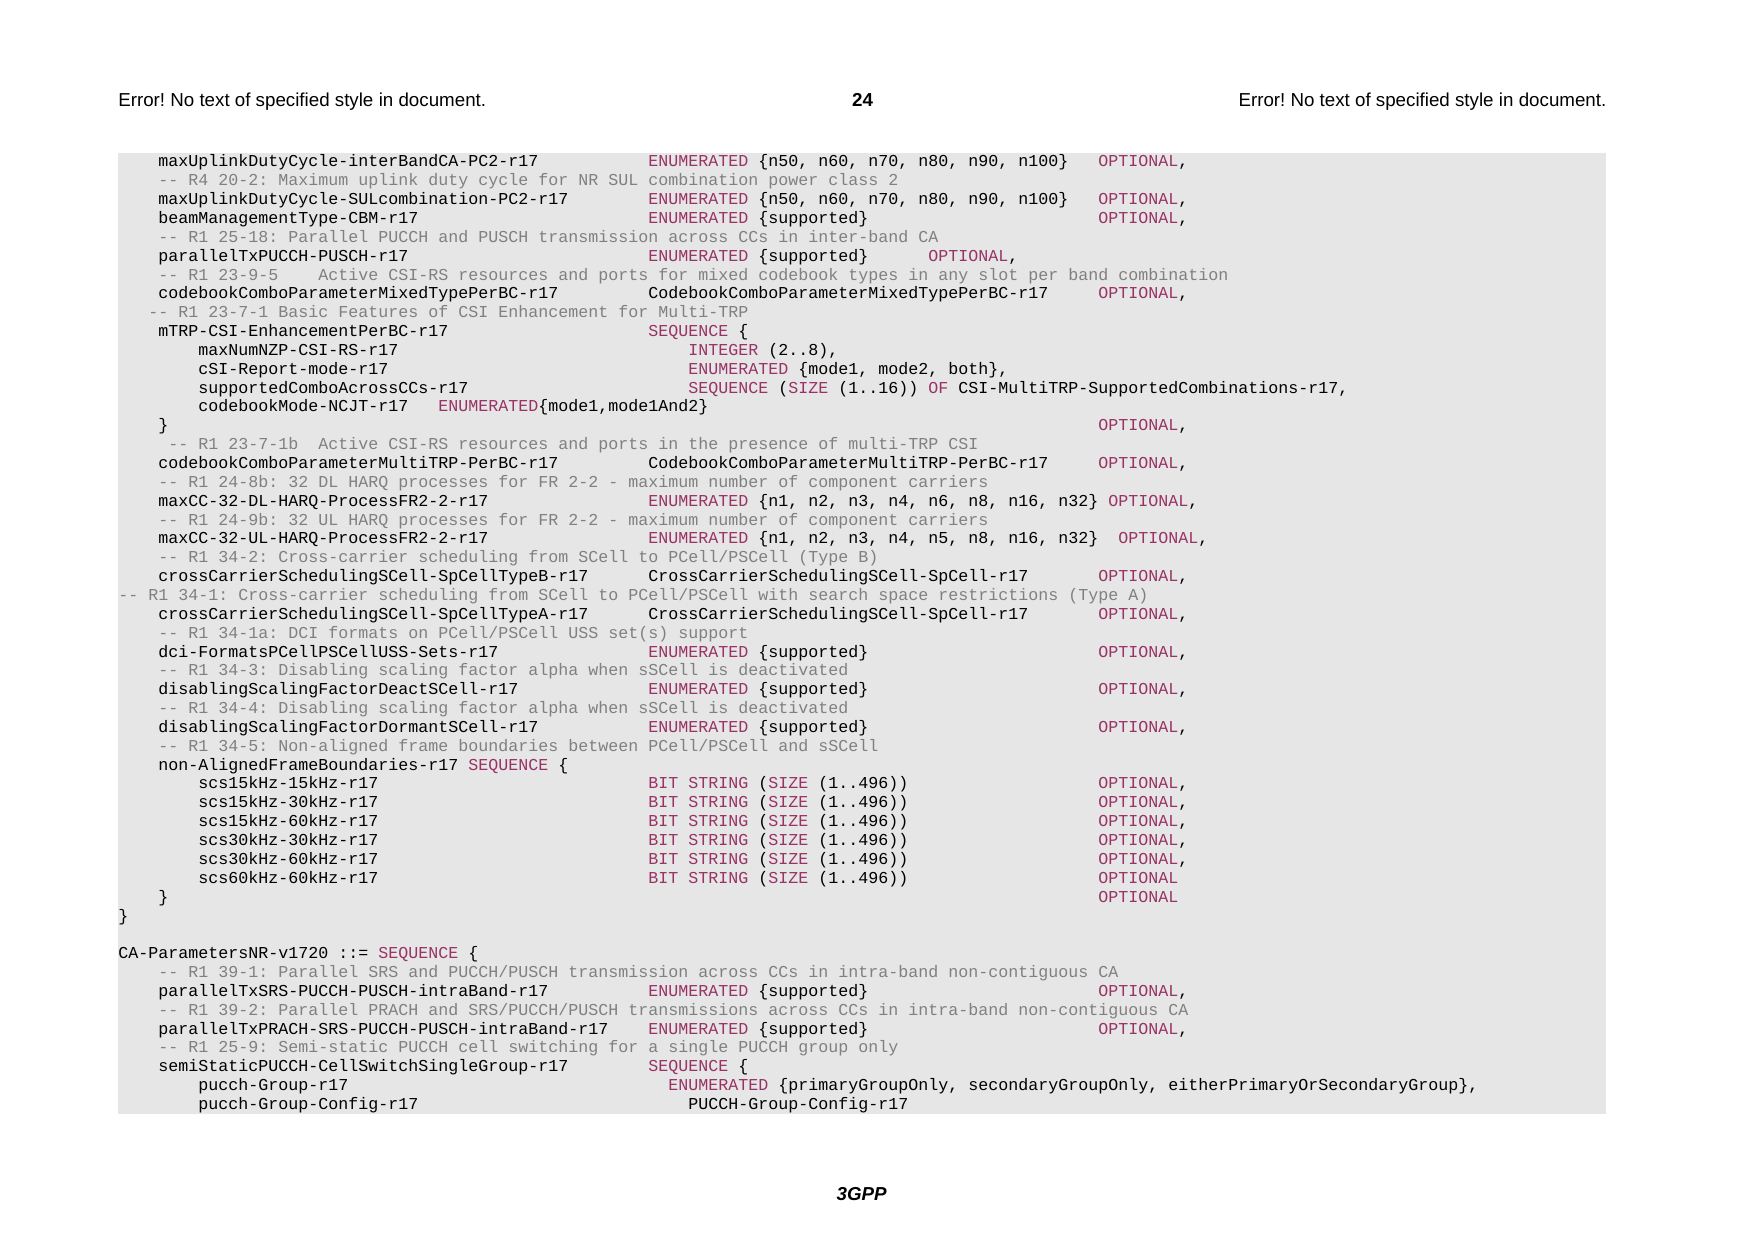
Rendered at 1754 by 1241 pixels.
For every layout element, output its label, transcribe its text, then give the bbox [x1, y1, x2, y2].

text disablingScalingFactorDormantSCell-r17 ENUMERATED {supported} OPTIONAL, [118, 718, 1606, 737]
text -- R1 24-8b: 32 DL HARQ processes for FR 2-2 - maximum number of component carriers [118, 473, 1606, 492]
text parallelTxPUCCH-PUSCH-r17 ENUMERATED {supported} OPTIONAL, [118, 247, 1606, 266]
text supportedComboAcrossCCs-r17 SEQUENCE (SIZE (1..16)) OF CSI-MultiTRP-SupportedCombinations-r17, [118, 379, 1606, 398]
text -- R1 23-7-1 Basic Features of CSI Enhancement for Multi-TRP [118, 304, 1606, 323]
text dci-FormatsPCellPSCellUSS-Sets-r17 ENUMERATED {supported} OPTIONAL, [118, 643, 1606, 662]
text maxUplinkDutyCycle-interBandCA-PC2-r17 ENUMERATED {n50, n60, n70, n80, n90, n100} OPTIONAL, [118, 153, 1606, 172]
text -- R1 25-9: Semi-static PUCCH cell switching for a single PUCCH group only [118, 1039, 1606, 1058]
text -- R4 20-2: Maximum uplink duty cycle for NR SUL combination power class 2 [118, 172, 1606, 191]
text -- R1 39-1: Parallel SRS and PUCCH/PUSCH transmission across CCs in intra-band non-contiguous CA [118, 964, 1606, 982]
text } OPTIONAL, [118, 417, 1606, 436]
text -- R1 24-9b: 32 UL HARQ processes for FR 2-2 - maximum number of component carriers [118, 511, 1606, 530]
text CA-ParametersNR-v1720 ::= SEQUENCE { [118, 945, 1606, 964]
text disablingScalingFactorDeactSCell-r17 ENUMERATED {supported} OPTIONAL, [118, 681, 1606, 700]
text scs60kHz-60kHz-r17 BIT STRING (SIZE (1..496)) OPTIONAL [118, 869, 1606, 888]
text maxCC-32-DL-HARQ-ProcessFR2-2-r17 ENUMERATED {n1, n2, n3, n4, n6, n8, n16, n32} OPTIONAL, [118, 492, 1606, 511]
text -- R1 23-7-1b Active CSI-RS resources and ports in the presence of multi-TRP CSI [118, 436, 1606, 454]
text scs15kHz-60kHz-r17 BIT STRING (SIZE (1..496)) OPTIONAL, [118, 813, 1606, 832]
text -- R1 34-2: Cross-carrier scheduling from SCell to PCell/PSCell (Type B) [118, 549, 1606, 568]
text -- R1 34-1: Cross-carrier scheduling from SCell to PCell/PSCell with search space restrictions (Type A) [118, 587, 1606, 605]
text codebookComboParameterMixedTypePerBC-r17 CodebookComboParameterMixedTypePerBC-r17 OPTIONAL, [118, 285, 1606, 304]
text maxUplinkDutyCycle-SULcombination-PC2-r17 ENUMERATED {n50, n60, n70, n80, n90, n100} OPTIONAL, [118, 191, 1606, 209]
text -- R1 34-3: Disabling scaling factor alpha when sSCell is deactivated [118, 662, 1606, 681]
text crossCarrierSchedulingSCell-SpCellTypeB-r17 CrossCarrierSchedulingSCell-SpCell-r17 OPTIONAL, [118, 568, 1606, 587]
text non-AlignedFrameBoundaries-r17 SEQUENCE { [118, 756, 1606, 775]
text -- R1 23-9-5 Active CSI-RS resources and ports for mixed codebook types in any slot per band combination [118, 266, 1606, 285]
text pucch-Group-r17 ENUMERATED {primaryGroupOnly, secondaryGroupOnly, eitherPrimaryOrSecondaryGroup}, [118, 1077, 1606, 1096]
text scs15kHz-15kHz-r17 BIT STRING (SIZE (1..496)) OPTIONAL, [118, 775, 1606, 794]
text beamManagementType-CBM-r17 ENUMERATED {supported} OPTIONAL, [118, 209, 1606, 228]
text -- R1 34-4: Disabling scaling factor alpha when sSCell is deactivated [118, 700, 1606, 718]
text scs30kHz-60kHz-r17 BIT STRING (SIZE (1..496)) OPTIONAL, [118, 851, 1606, 869]
text mTRP-CSI-EnhancementPerBC-r17 SEQUENCE { [118, 323, 1606, 341]
text codebookMode-NCJT-r17 ENUMERATED{mode1,mode1And2} [118, 398, 1606, 417]
text -- R1 25-18: Parallel PUCCH and PUSCH transmission across CCs in inter-band CA [118, 228, 1606, 247]
text cSI-Report-mode-r17 ENUMERATED {mode1, mode2, both}, [118, 360, 1606, 379]
text } [118, 907, 1606, 926]
text -- R1 34-1a: DCI formats on PCell/PSCell USS set(s) support [118, 624, 1606, 643]
text semiStaticPUCCH-CellSwitchSingleGroup-r17 SEQUENCE { [118, 1058, 1606, 1077]
text parallelTxSRS-PUCCH-PUSCH-intraBand-r17 ENUMERATED {supported} OPTIONAL, [118, 982, 1606, 1001]
text parallelTxPRACH-SRS-PUCCH-PUSCH-intraBand-r17 ENUMERATED {supported} OPTIONAL, [118, 1020, 1606, 1039]
text } OPTIONAL [118, 888, 1606, 907]
text scs15kHz-30kHz-r17 BIT STRING (SIZE (1..496)) OPTIONAL, [118, 794, 1606, 813]
text -- R1 39-2: Parallel PRACH and SRS/PUCCH/PUSCH transmissions across CCs in intra-band non-contiguous CA [118, 1001, 1606, 1020]
text codebookComboParameterMultiTRP-PerBC-r17 CodebookComboParameterMultiTRP-PerBC-r17 OPTIONAL, [118, 454, 1606, 473]
text -- R1 34-5: Non-aligned frame boundaries between PCell/PSCell and sSCell [118, 737, 1606, 756]
text pucch-Group-Config-r17 PUCCH-Group-Config-r17 [118, 1096, 1606, 1114]
text scs30kHz-30kHz-r17 BIT STRING (SIZE (1..496)) OPTIONAL, [118, 832, 1606, 851]
text maxCC-32-UL-HARQ-ProcessFR2-2-r17 ENUMERATED {n1, n2, n3, n4, n5, n8, n16, n32} OPTIONAL, [118, 530, 1606, 549]
text crossCarrierSchedulingSCell-SpCellTypeA-r17 CrossCarrierSchedulingSCell-SpCell-r17 OPTIONAL, [118, 605, 1606, 624]
text maxNumNZP-CSI-RS-r17 INTEGER (2..8), [118, 341, 1606, 360]
